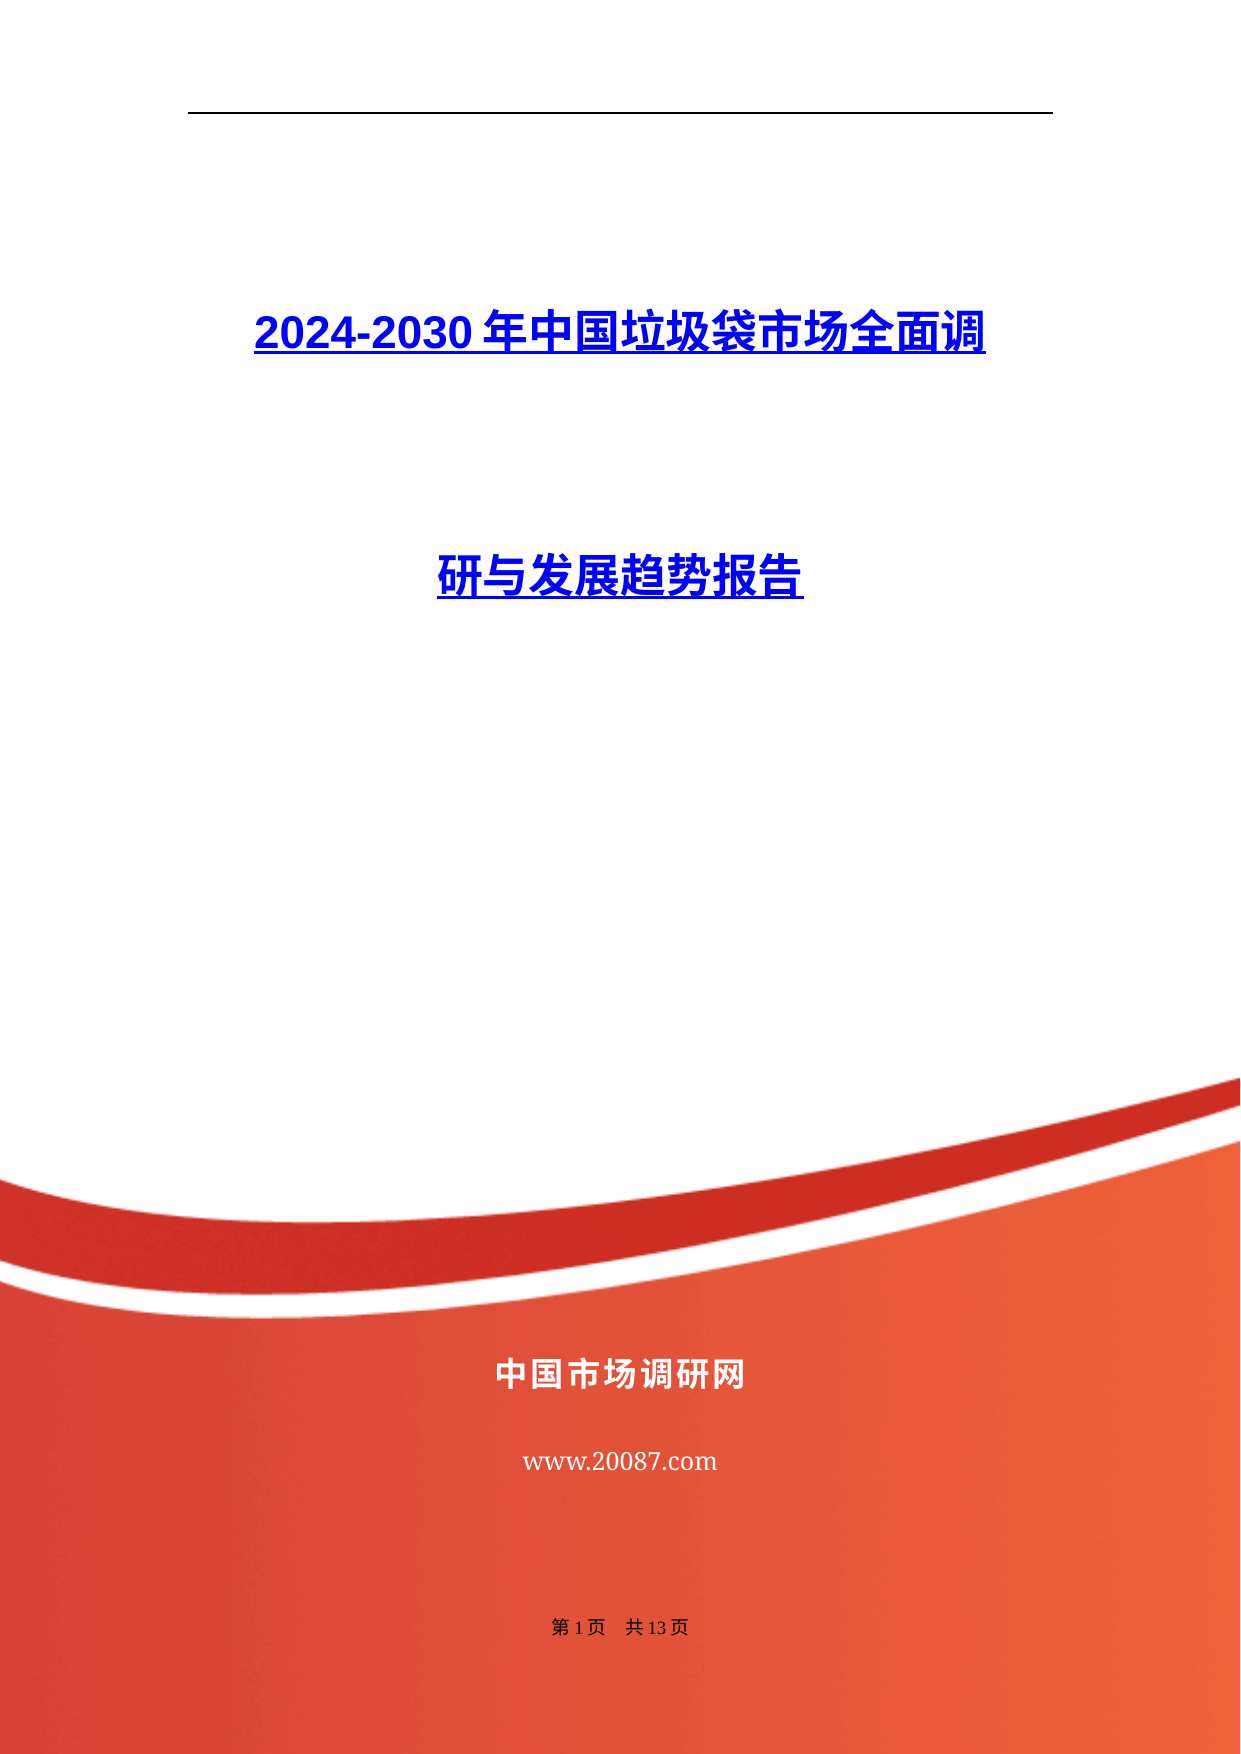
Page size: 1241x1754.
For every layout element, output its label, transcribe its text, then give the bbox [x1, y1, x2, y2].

table_header 2024-2030年中国垃圾袋市场全面调研与发展趋势报告 [188, 207, 1053, 773]
subtitle 中国市场调研网 [187, 1339, 1053, 1404]
picture [0, 1006, 1241, 1754]
text www.20087.com [187, 1428, 1053, 1493]
